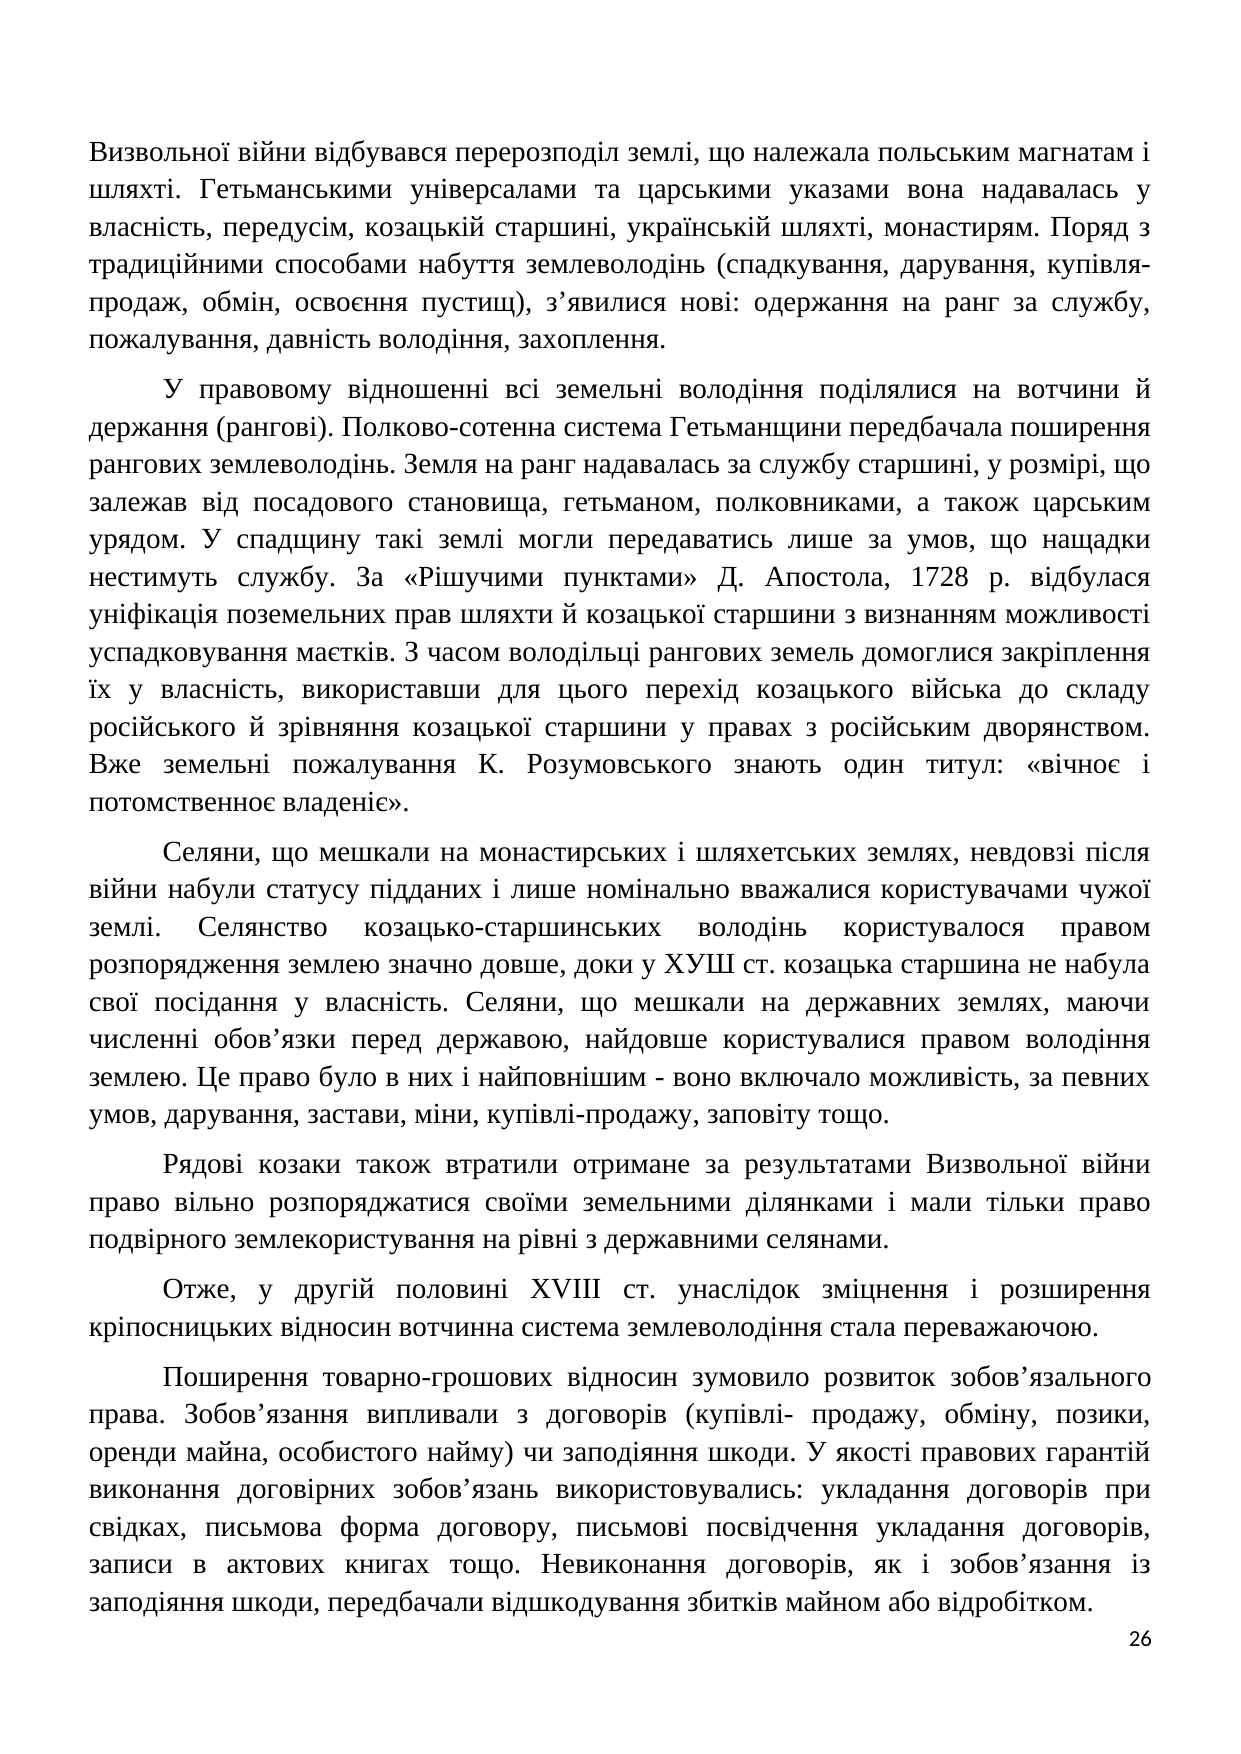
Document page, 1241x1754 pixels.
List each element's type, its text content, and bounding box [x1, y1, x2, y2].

text Селяни, що мешкали на монастирських і шляхетських землях, невдовзі після війни набули статусу підданих і лише номінально вважалися користувачами чужої землі. Селянство козацько-старшинських володінь користувалося правом розпорядження землею значно довше, доки у ХУШ ст. козацька старшина не набула свої посідання у власність. Селяни, що мешкали на державних землях, маючи численні обов’язки перед державою, найдовше користувалися правом володіння землею. Це право було в них і найповнішим - воно включало можливість, за певних умов, дарування, застави, міни, купівлі-продажу, заповіту тощо. [88, 830, 1152, 1130]
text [88, 130, 1152, 355]
text Рядові козаки також втратили отримане за результатами Визвольної війни право вільно розпоряджатися своїми земельними ділянками і мали тільки право подвірного землекористування на рівні з державними селянами. [88, 1142, 1152, 1255]
text У правовому відношенні всі земельні володіння поділялися на вотчини й держання (рангові). Полково-сотенна система Гетьманщини передбачала поширення рангових землеволодінь. Земля на ранг надавалась за службу старшині, у розмірі, що залежав від посадового становища, гетьманом, полковниками, а також царським урядом. У спадщину такі землі могли передаватись лише за умов, що нащадки нестимуть службу. За «Рішучими пунктами» Д. Апостола, 1728 р. відбулася уніфікація поземельних прав шляхти й козацької старшини з визнанням можливості успадковування маєтків. З часом володільці рангових земель домоглися закріплення їх у власність, використавши для цього перехід козацького війська до складу російського й зрівняння козацької старшини у правах з російським дворянством. Вже земельні пожалування К. Розумовського знають один титул: «вічноє і потомственноє владеніє». [88, 367, 1152, 817]
text Отже, у другій половині XVIII ст. унаслідок зміцнення і розширення кріпосницьких відносин вотчинна система землеволодіння стала переважаючою. [88, 1267, 1152, 1342]
text Поширення товарно-грошових відносин зумовило розвиток зобов’язального права. Зобов’язання випливали з договорів (купівлі- продажу, обміну, позики, оренди майна, особистого найму) чи заподіяння шкоди. У якості правових гарантій виконання договірних зобов’язань використовувались: укладання договорів при свідках, письмова форма договору, письмові посвідчення укладання договорів, записи в актових книгах тощо. Невиконання договорів, як і зобов’язання із заподіяння шкоди, передбачали відшкодування збитків майном або відробітком. [88, 1355, 1152, 1617]
